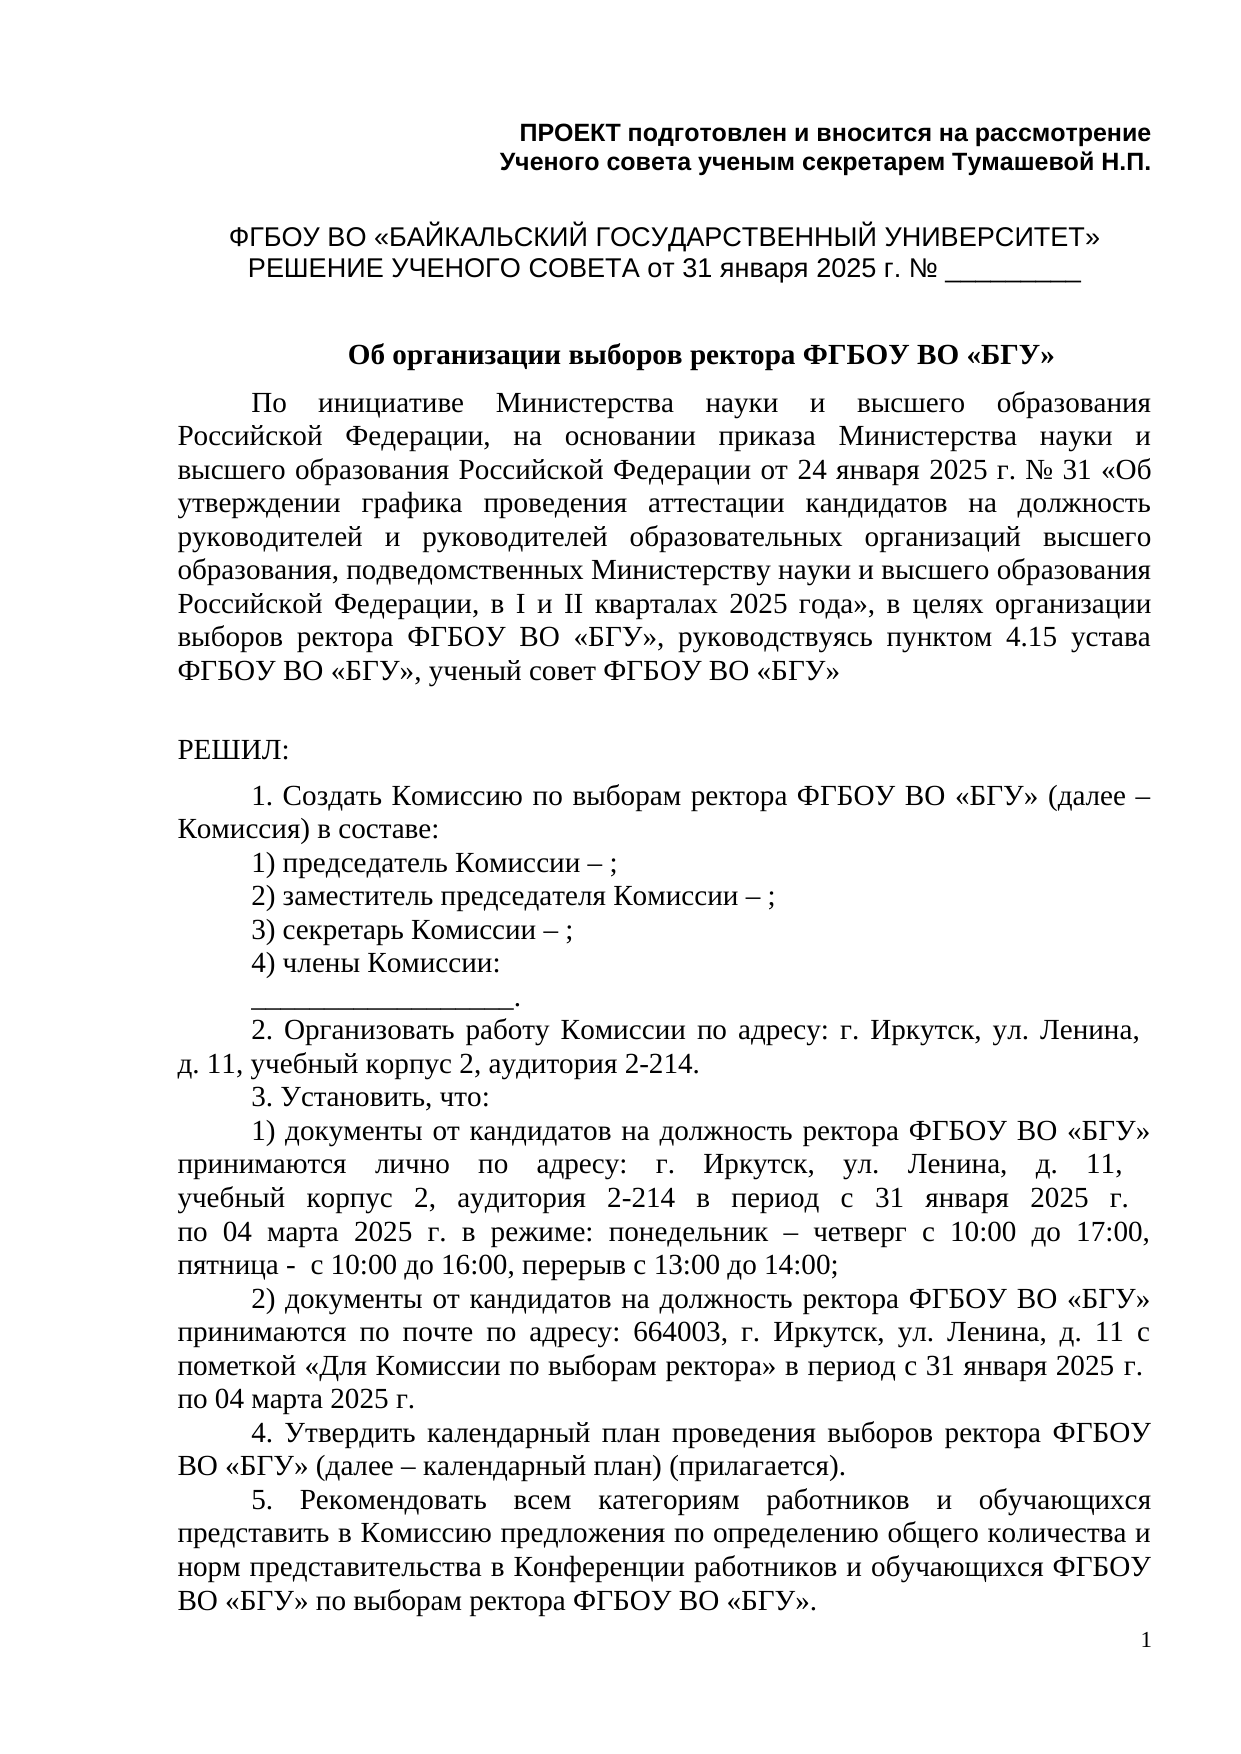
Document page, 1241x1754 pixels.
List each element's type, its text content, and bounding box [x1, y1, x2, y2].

text __________________. [177, 979, 1152, 1012]
text 3) секретарь Комиссии – ; [177, 912, 1152, 945]
text ФГБОУ ВО «БАЙКАЛЬСКИЙ ГОСУДАРСТВЕННЫЙ УНИВЕРСИТЕТ» [177, 221, 1152, 252]
text 1) документы от кандидатов на должность ректора ФГБОУ ВО «БГУ» принимаются лично по адресу: г. Иркутск, ул. Ленина, д. 11, учебный корпус 2, аудитория 2-214 в период с 31 января 2025 г. по 04 марта 2025 г. в режиме: понедельник – четверг с 10:00 до 17:00, пятница - с 10:00 до 16:00, перерыв с 13:00 до 14:00; [177, 1113, 1152, 1281]
text 3. Установить, что: [177, 1079, 1152, 1113]
text ПРОЕКТ подготовлен и вносится на рассмотрение [177, 118, 1152, 147]
text РЕШИЛ: [177, 732, 1152, 766]
text 2) документы от кандидатов на должность ректора ФГБОУ ВО «БГУ» принимаются по почте по адресу: 664003, г. Иркутск, ул. Ленина, д. 11 с пометкой «Для Комиссии по выборам ректора» в период с 31 января 2025 г. по 04 марта 2025 г. [177, 1281, 1152, 1415]
text 1. Создать Комиссию по выборам ректора ФГБОУ ВО «БГУ» (далее – Комиссия) в составе: [177, 778, 1152, 845]
text РЕШЕНИЕ УЧЕНОГО СОВЕТА от 31 января 2025 г. № _________ [177, 252, 1152, 284]
text Об организации выборов ректора ФГБОУ ВО «БГУ» [177, 337, 1152, 370]
text По инициативе Министерства науки и высшего образования Российской Федерации, на основании приказа Министерства науки и высшего образования Российской Федерации от 24 января 2025 г. № 31 «Об утверждении графика проведения аттестации кандидатов на должность руководителей и руководителей образовательных организаций высшего образования, подведомственных Министерству науки и высшего образования Российской Федерации, в I и II кварталах 2025 года», в целях организации выборов ректора ФГБОУ ВО «БГУ», руководствуясь пунктом 4.15 устава ФГБОУ ВО «БГУ», ученый совет ФГБОУ ВО «БГУ» [177, 385, 1152, 687]
text 1) председатель Комиссии – ; [177, 845, 1152, 878]
text 4) члены Комиссии: [177, 945, 1152, 979]
text 2) заместитель председателя Комиссии – ; [177, 878, 1152, 912]
text Ученого совета ученым секретарем Тумашевой Н.П. [177, 147, 1152, 176]
text 4. Утвердить календарный план проведения выборов ректора ФГБОУ ВО «БГУ» (далее – календарный план) (прилагается). [177, 1415, 1152, 1482]
text 2. Организовать работу Комиссии по адресу: г. Иркутск, ул. Ленина, д. 11, учебный корпус 2, аудитория 2-214. [177, 1012, 1152, 1079]
text 5. Рекомендовать всем категориям работников и обучающихся представить в Комиссию предложения по определению общего количества и норм представительства в Конференции работников и обучающихся ФГБОУ ВО «БГУ» по выборам ректора ФГБОУ ВО «БГУ». [177, 1482, 1152, 1616]
